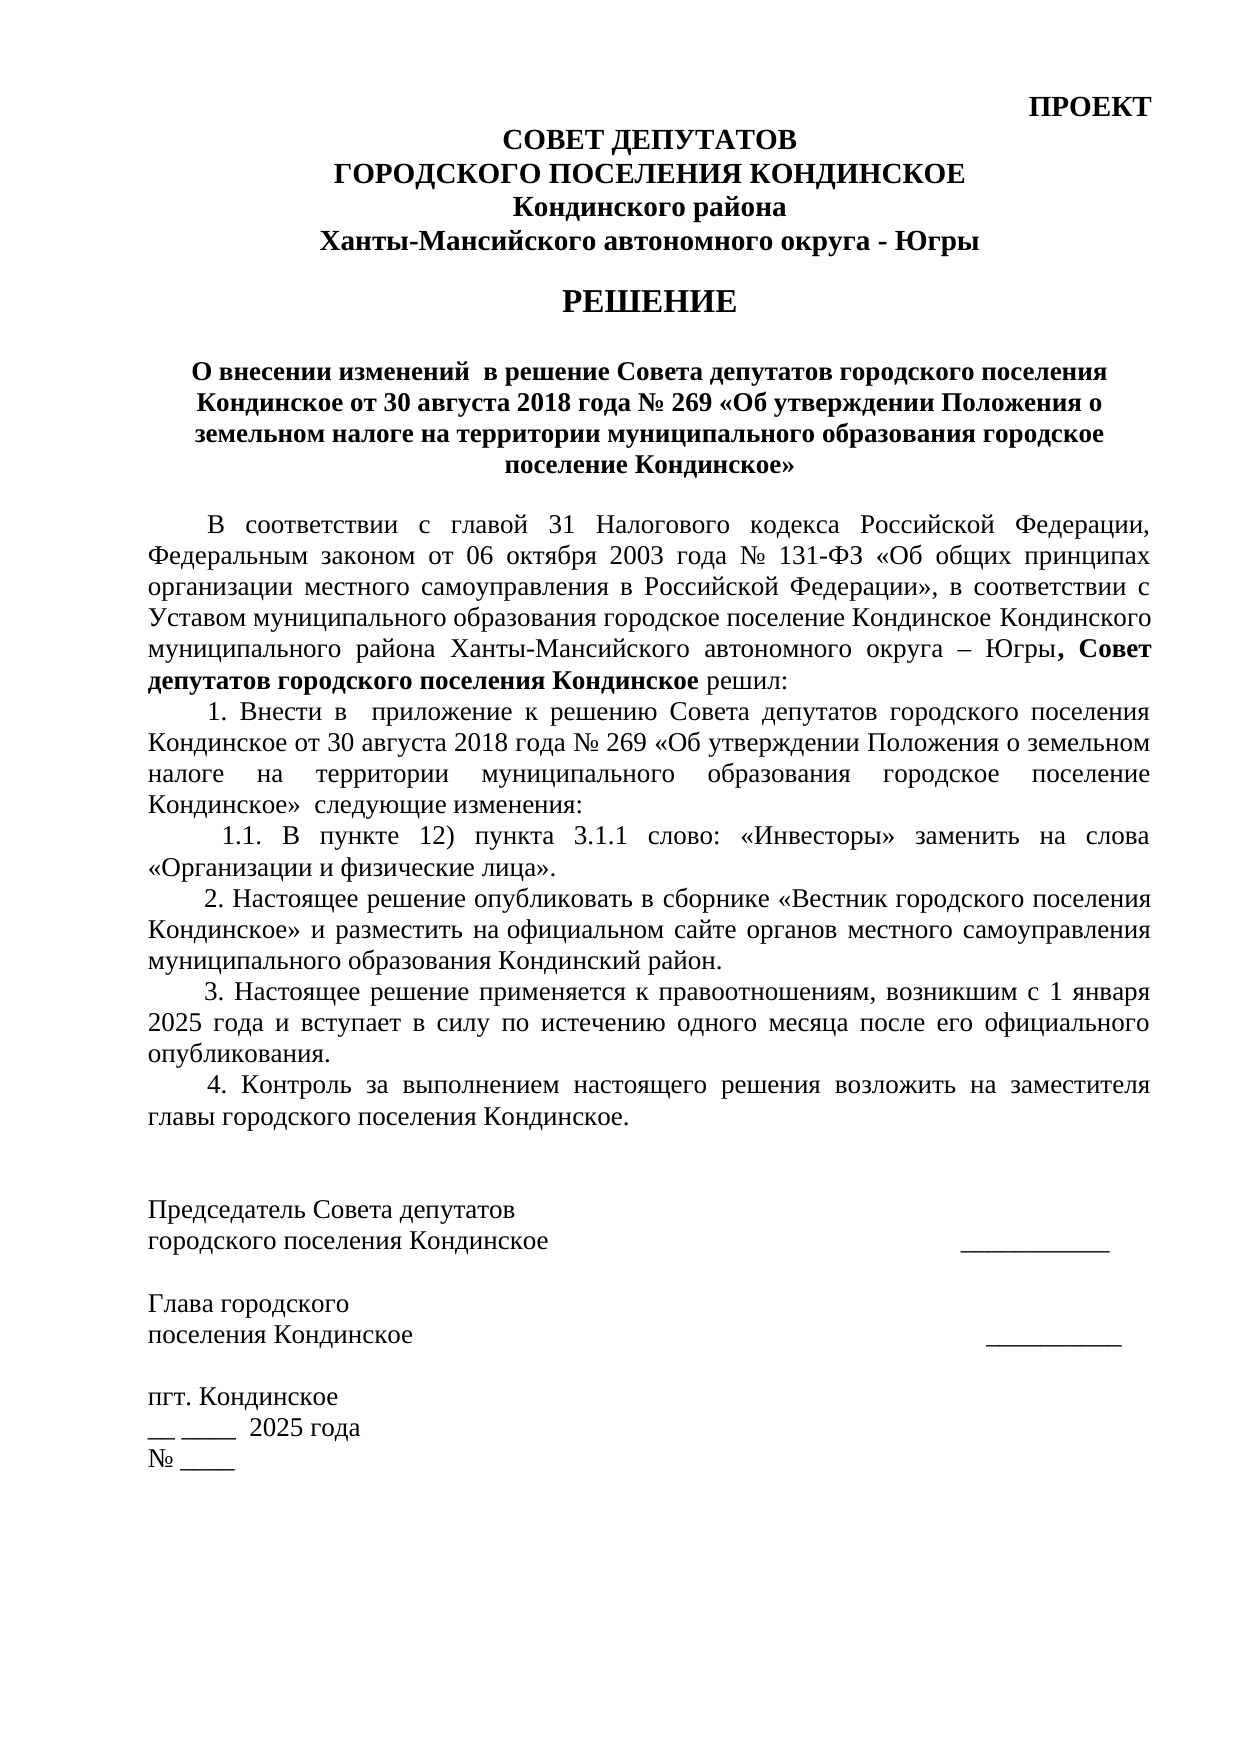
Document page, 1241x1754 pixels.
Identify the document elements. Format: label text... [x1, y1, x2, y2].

text Ханты-Мансийского автономного округа - Югры [148, 223, 1152, 256]
text Кондинского района [148, 189, 1152, 223]
subtitle ПРОЕКТ [148, 89, 1152, 122]
text 3. Настоящее решение применяется к правоотношениям, возникшим с 1 января 2025 года и вступает в силу по истечению одного месяца после его официального опубликования. [148, 975, 1152, 1069]
subtitle РЕШЕНИЕ [148, 281, 1152, 320]
text городского поселения Кондинское ___________ [148, 1224, 1152, 1256]
text 1. Внести в приложение к решению Совета депутатов городского поселения Кондинское от 30 августа 2018 года № 269 «Об утверждении Положения о земельном налоге на территории муниципального образования городское поселение Кондинское» следующие изменения: [148, 695, 1152, 819]
text 2. Настоящее решение опубликовать в сборнике «Вестник городского поселения Кондинское» и разместить на официальном сайте органов местного самоуправления муниципального образования Кондинский район. [148, 882, 1152, 975]
text О внесении изменений в решение Совета депутатов городского поселения Кондинское от 30 августа 2018 года № 269 «Об утверждении Положения о земельном налоге на территории муниципального образования городское поселение Кондинское» [148, 355, 1152, 479]
text 4. Контроль за выполнением настоящего решения возложить на заместителя главы городского поселения Кондинское. [148, 1069, 1152, 1131]
text В соответствии с главой 31 Налогового кодекса Российской Федерации, Федеральным законом от 06 октября 2003 года № 131-ФЗ «Об общих принципах организации местного самоуправления в Российской Федерации», в соответствии с Уставом муниципального образования городское поселение Кондинское Кондинского муниципального района Ханты-Мансийского автономного округа – Югры, Совет депутатов городского поселения Кондинское решил: [148, 508, 1152, 695]
subtitle СОВЕТ ДЕПУТАТОВ [148, 122, 1152, 156]
text 1.1. В пункте 12) пункта 3.1.1 слово: «Инвесторы» заменить на слова «Организации и физические лица». [148, 819, 1152, 882]
subtitle поселения Кондинское __________ [148, 1318, 1160, 1349]
subtitle Глава городского [148, 1287, 1112, 1318]
text ГОРОДСКОГО ПОСЕЛЕНИЯ КОНДИНСКОЕ [148, 156, 1152, 189]
text Председатель Совета депутатов [148, 1193, 1152, 1224]
text __ ____ 2025 года [148, 1411, 1152, 1442]
text № ____ [148, 1442, 1152, 1473]
text пгт. Кондинское [148, 1380, 1152, 1411]
